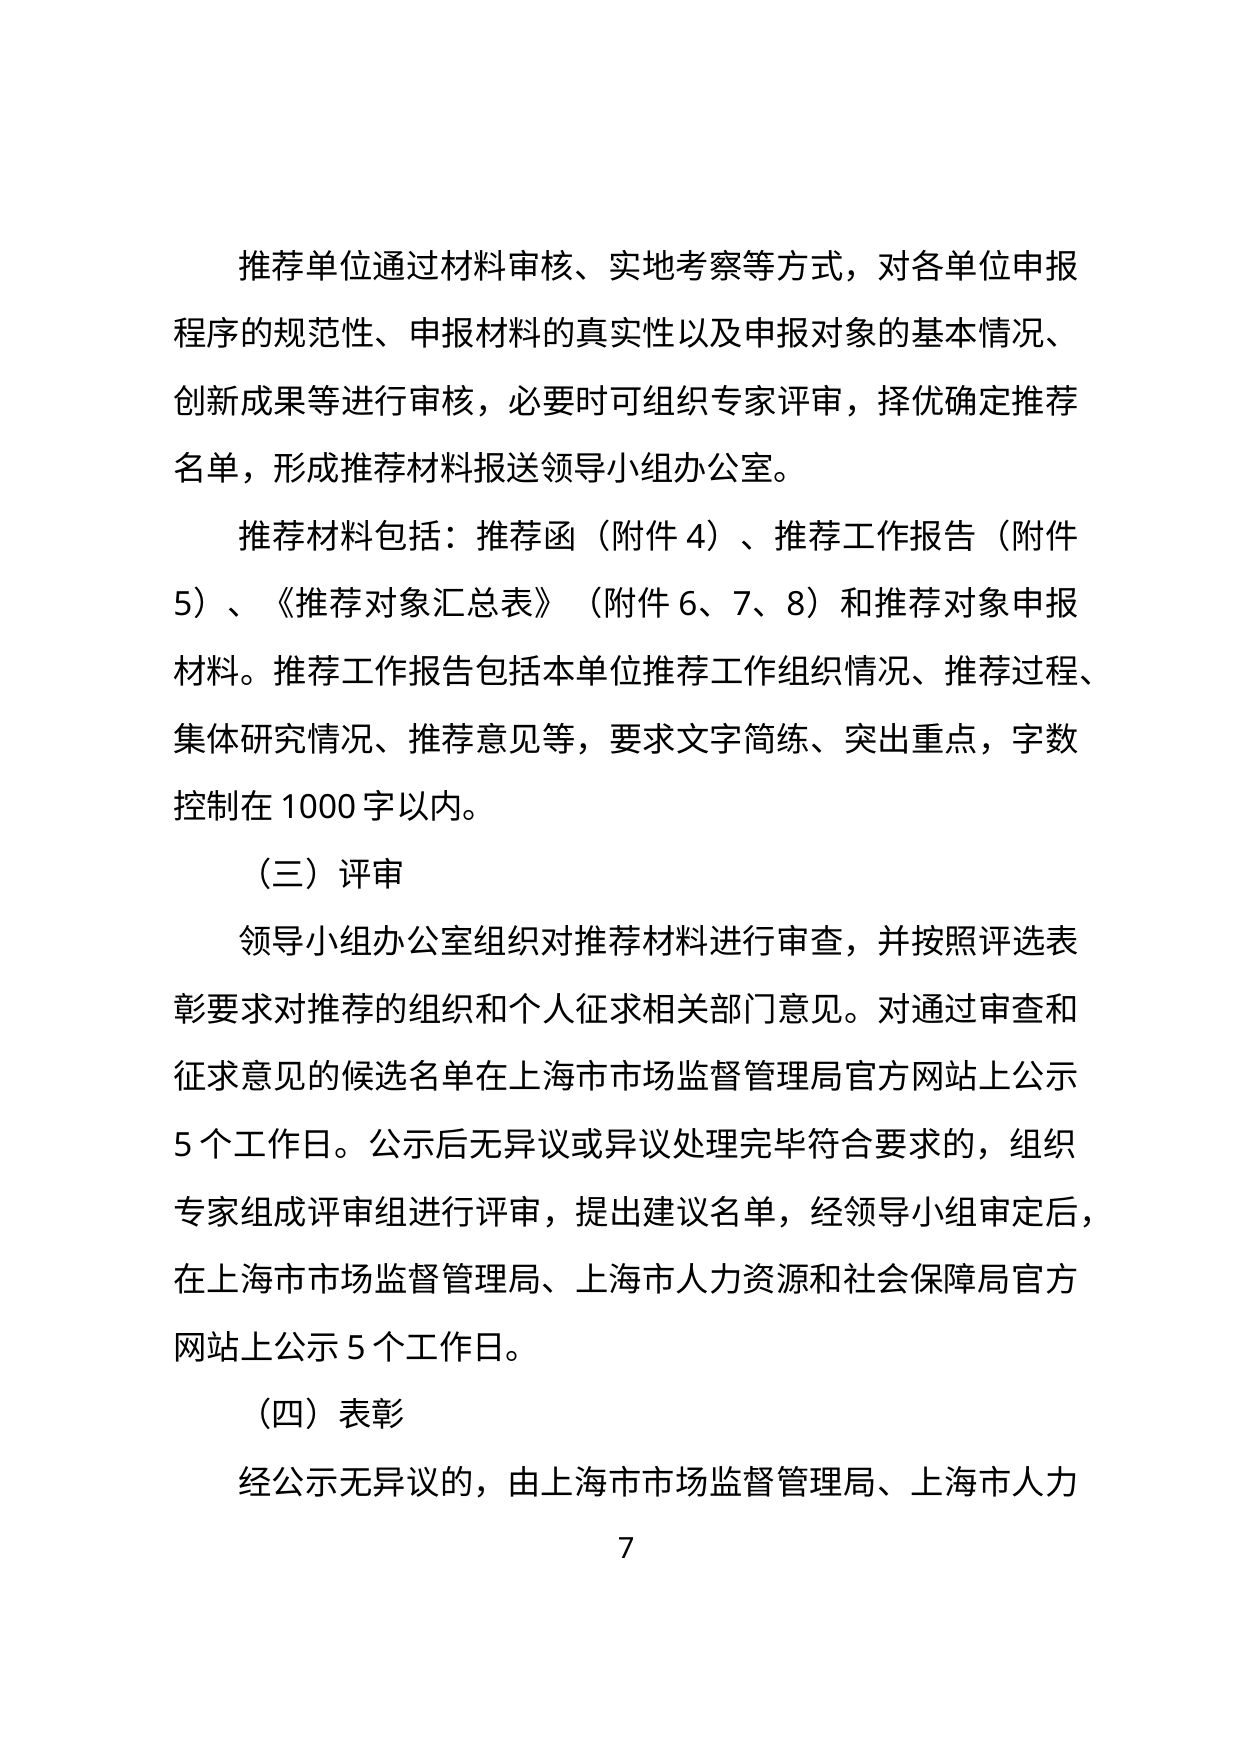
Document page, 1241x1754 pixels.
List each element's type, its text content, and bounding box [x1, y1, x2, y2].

text 推荐单位通过材料审核、实地考察等方式，对各单位申报程序的规范性、申报材料的真实性以及申报对象的基本情况、创新成果等进行审核，必要时可组织专家评审，择优确定推荐名单，形成推荐材料报送领导小组办公室。 [173, 239, 1079, 490]
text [173, 1456, 1079, 1504]
text 推荐材料包括：推荐函（附件4）、推荐工作报告（附件5）、《推荐对象汇总表》（附件6、7、8）和推荐对象申报材料。推荐工作报告包括本单位推荐工作组织情况、推荐过程、集体研究情况、推荐意见等，要求文字简练、突出重点，字数控制在1000字以内。 [173, 509, 1079, 828]
text （四）表彰 [173, 1388, 1079, 1436]
text （三）评审 [173, 848, 1079, 896]
text 领导小组办公室组织对推荐材料进行审查，并按照评选表彰要求对推荐的组织和个人征求相关部门意见。对通过审查和征求意见的候选名单在上海市市场监督管理局官方网站上公示5个工作日。公示后无异议或异议处理完毕符合要求的，组织专家组成评审组进行评审，提出建议名单，经领导小组审定后，在上海市市场监督管理局、上海市人力资源和社会保障局官方网站上公示5个工作日。 [173, 915, 1079, 1369]
